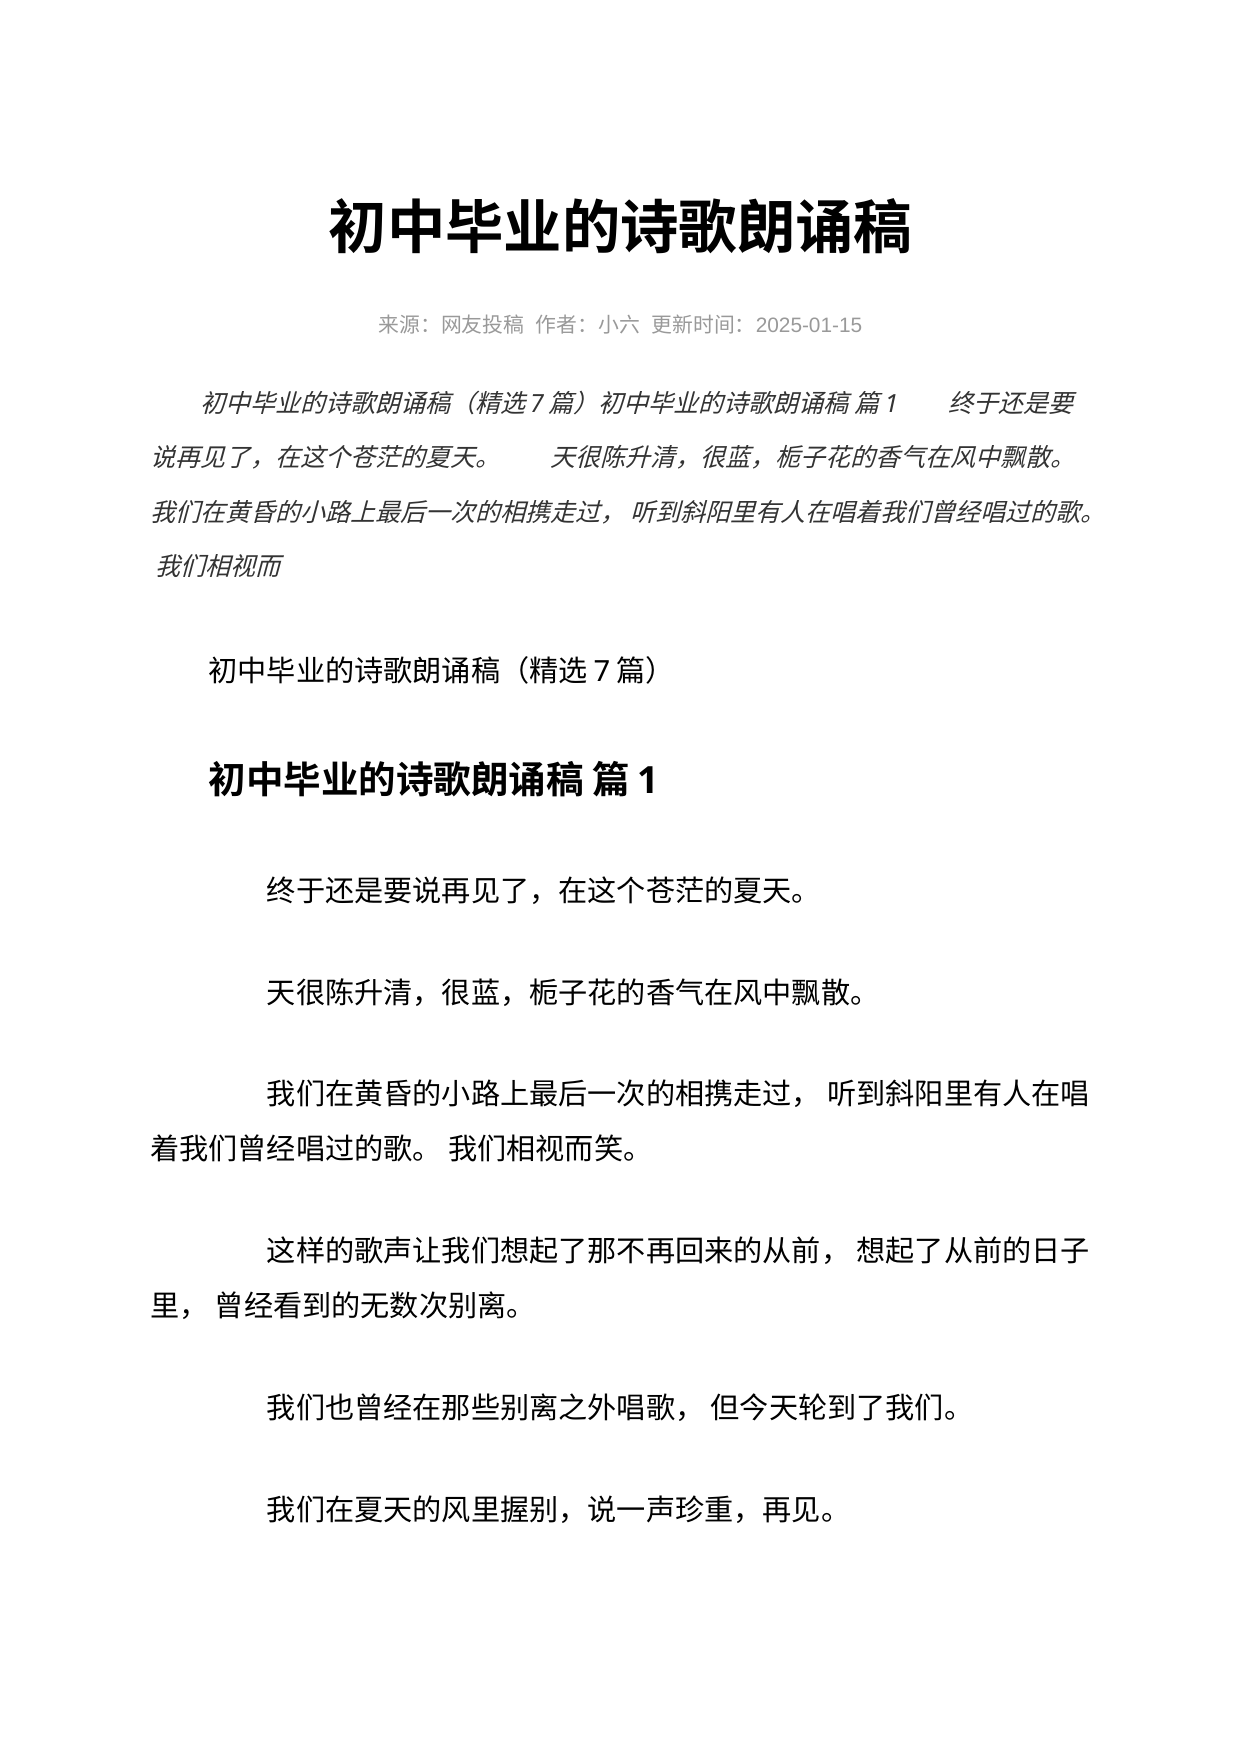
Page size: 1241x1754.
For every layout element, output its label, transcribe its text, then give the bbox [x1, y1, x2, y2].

text 我们在夏天的风里握别，说一声珍重，再见。 [150, 1486, 1090, 1528]
text 初中毕业的诗歌朗诵稿（精选7篇）初中毕业的诗歌朗诵稿 篇1 终于还是要说再见了，在这个苍茫的夏天。 天很陈升清，很蓝，栀子花的香气在风中飘散。 我们在黄昏的小路上最后一次的相携走过， 听到斜阳里有人在唱着我们曾经唱过的歌。 我们相视而 [150, 383, 1090, 583]
text 初中毕业的诗歌朗诵稿 篇1 [150, 750, 1090, 804]
text 我们在黄昏的小路上最后一次的相携走过， 听到斜阳里有人在唱着我们曾经唱过的歌。 我们相视而笑。 [150, 1071, 1090, 1168]
subtitle 初中毕业的诗歌朗诵稿 [150, 181, 1090, 266]
text 天很陈升清，很蓝，栀子花的香气在风中飘散。 [150, 969, 1090, 1011]
text 初中毕业的诗歌朗诵稿（精选7篇） [150, 648, 1090, 690]
text 来源：网友投稿 作者：小六 更新时间：2025-01-15 [150, 313, 1090, 337]
text 终于还是要说再见了，在这个苍茫的夏天。 [150, 867, 1090, 910]
text 我们也曾经在那些别离之外唱歌， 但今天轮到了我们。 [150, 1384, 1090, 1427]
text 这样的歌声让我们想起了那不再回来的从前， 想起了从前的日子里， 曾经看到的无数次别离。 [150, 1228, 1090, 1325]
